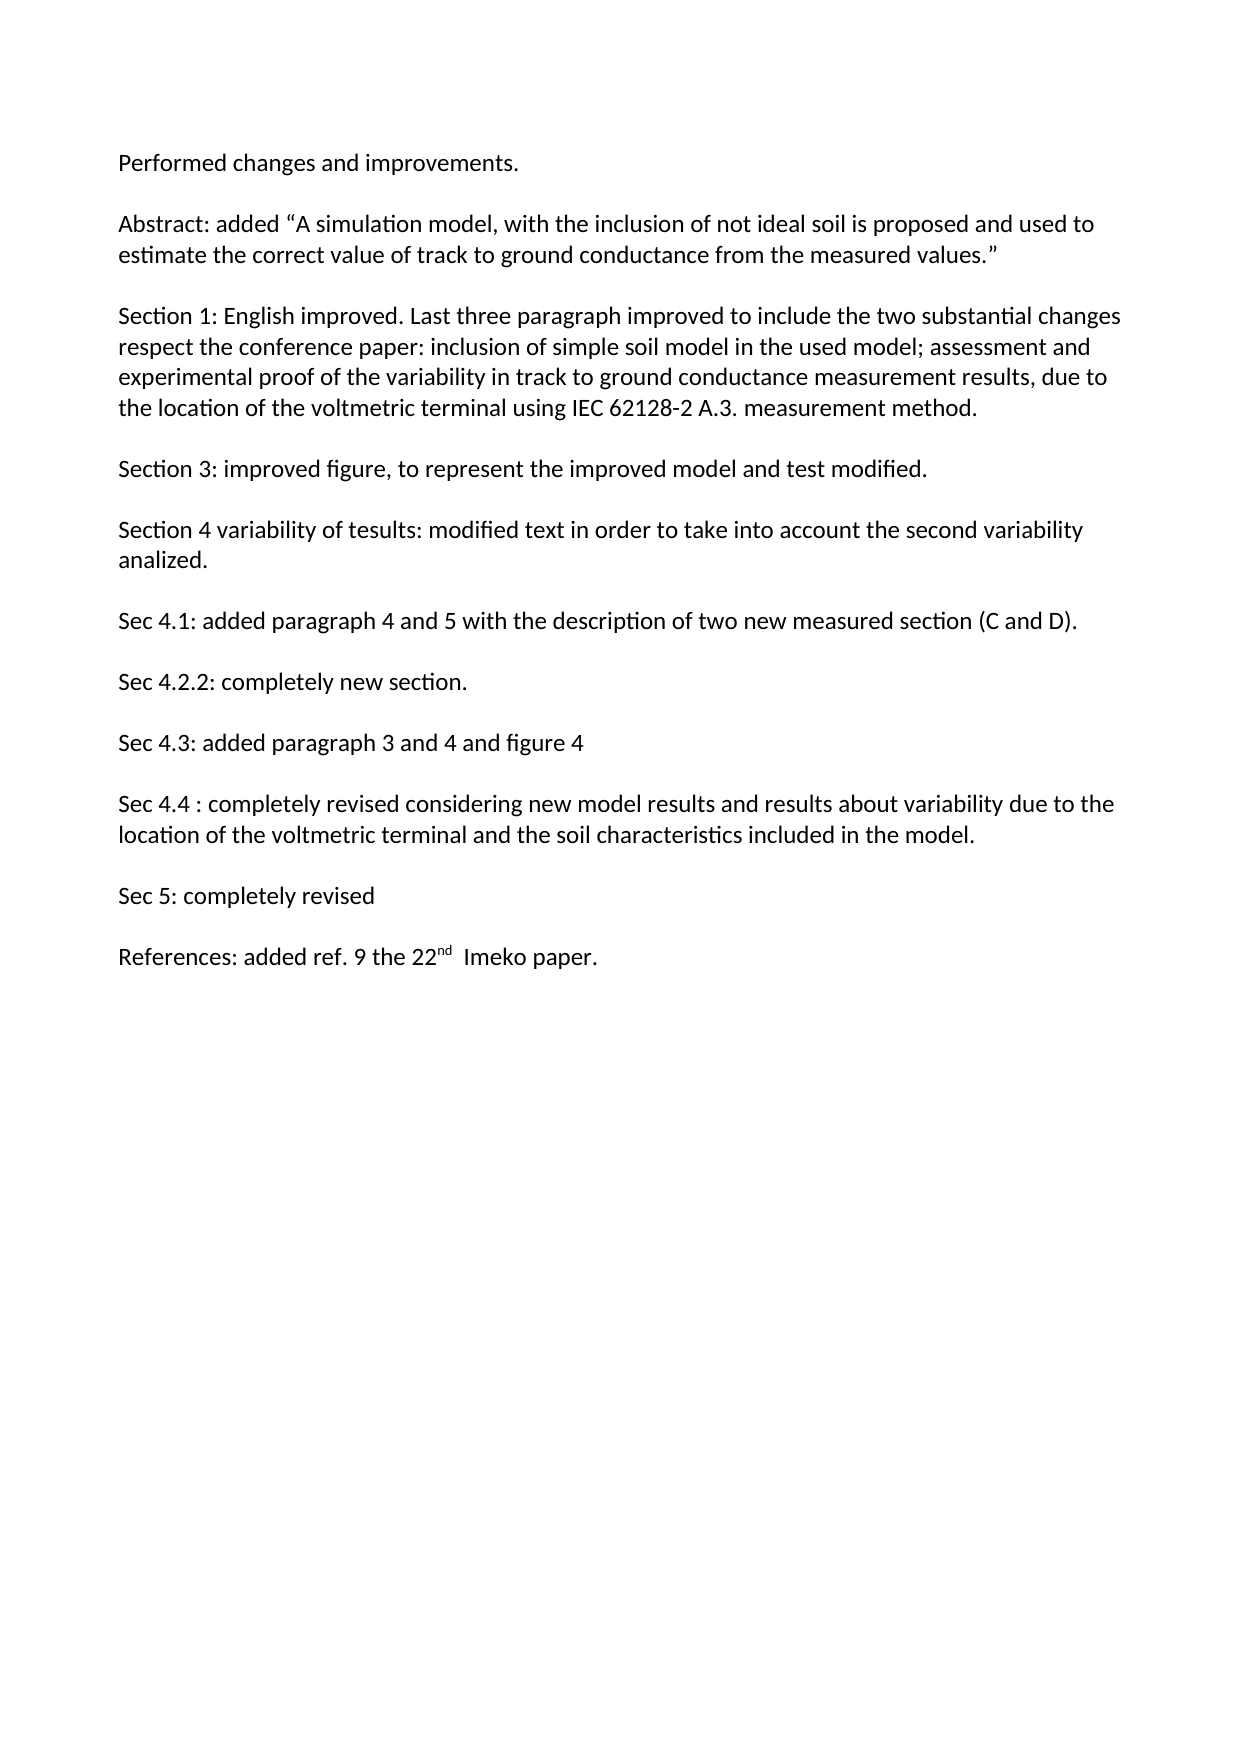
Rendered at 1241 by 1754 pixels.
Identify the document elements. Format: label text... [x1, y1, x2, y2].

text Sec 5: completely revised [118, 880, 1122, 911]
text Abstract: added “A simulation model, with the inclusion of not ideal soil is proposed and used to estimate the correct value of track to ground conductance from the measured values.” [118, 209, 1122, 270]
text References: added ref. 9 the 22nd Imeko paper. [118, 941, 1122, 972]
text Section 3: improved figure, to represent the improved model and test modified. [118, 453, 1122, 483]
text Sec 4.2.2: completely new section. [118, 666, 1122, 697]
text Section 4 variability of tesults: modified text in order to take into account the second variability analized. [118, 514, 1122, 575]
text Section 1: English improved. Last three paragraph improved to include the two substantial changes respect the conference paper: inclusion of simple soil model in the used model; assessment and experimental proof of the variability in track to ground conductance measurement results, due to the location of the voltmetric terminal using IEC 62128-2 A.3. measurement method. [118, 300, 1122, 422]
text Sec 4.4 : completely revised considering new model results and results about variability due to the location of the voltmetric terminal and the soil characteristics included in the model. [118, 788, 1122, 849]
text Sec 4.3: added paragraph 3 and 4 and figure 4 [118, 727, 1122, 758]
text Performed changes and improvements. [118, 148, 1122, 178]
text Sec 4.1: added paragraph 4 and 5 with the description of two new measured section (C and D). [118, 605, 1122, 636]
